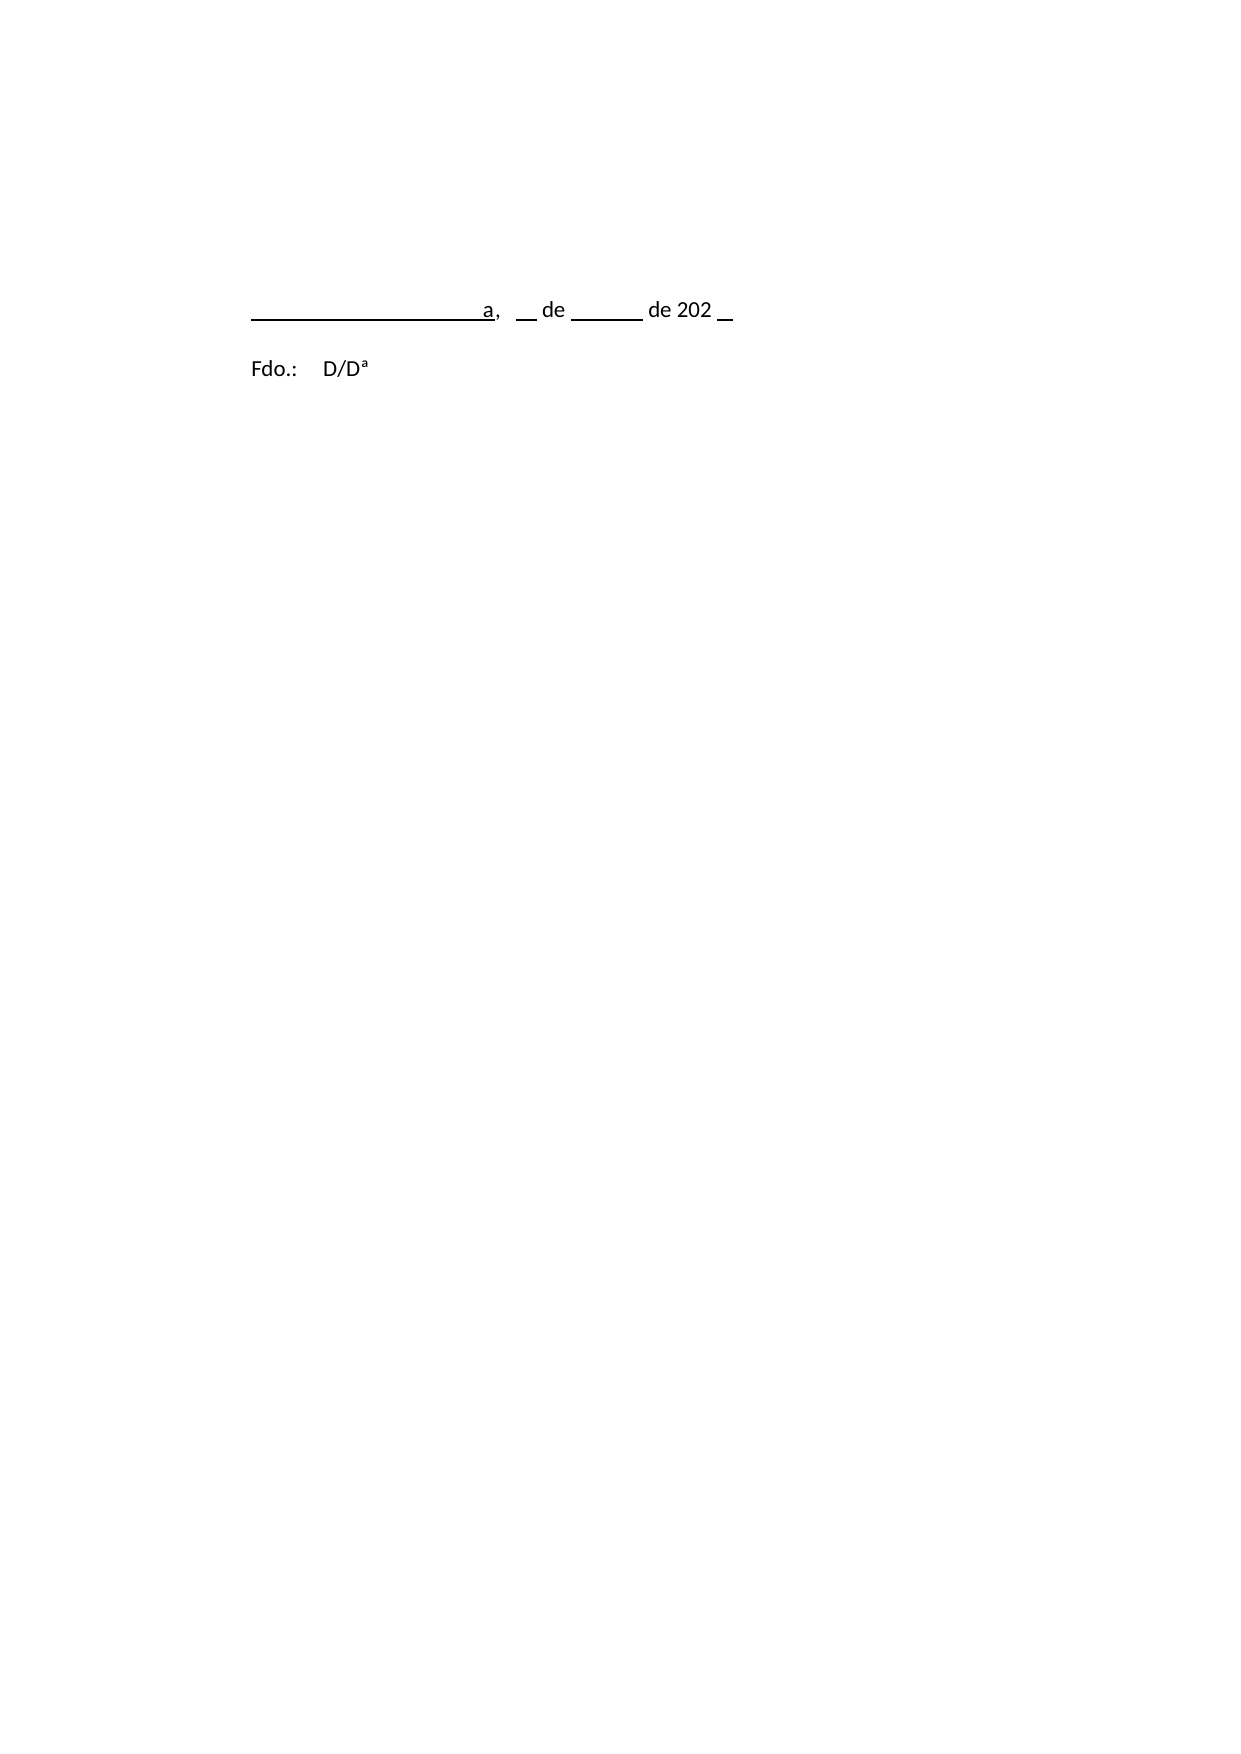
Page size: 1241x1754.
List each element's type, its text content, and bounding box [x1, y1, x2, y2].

text a, de de 202 [177, 295, 1063, 323]
text Fdo.: D/Dª [177, 354, 1063, 382]
